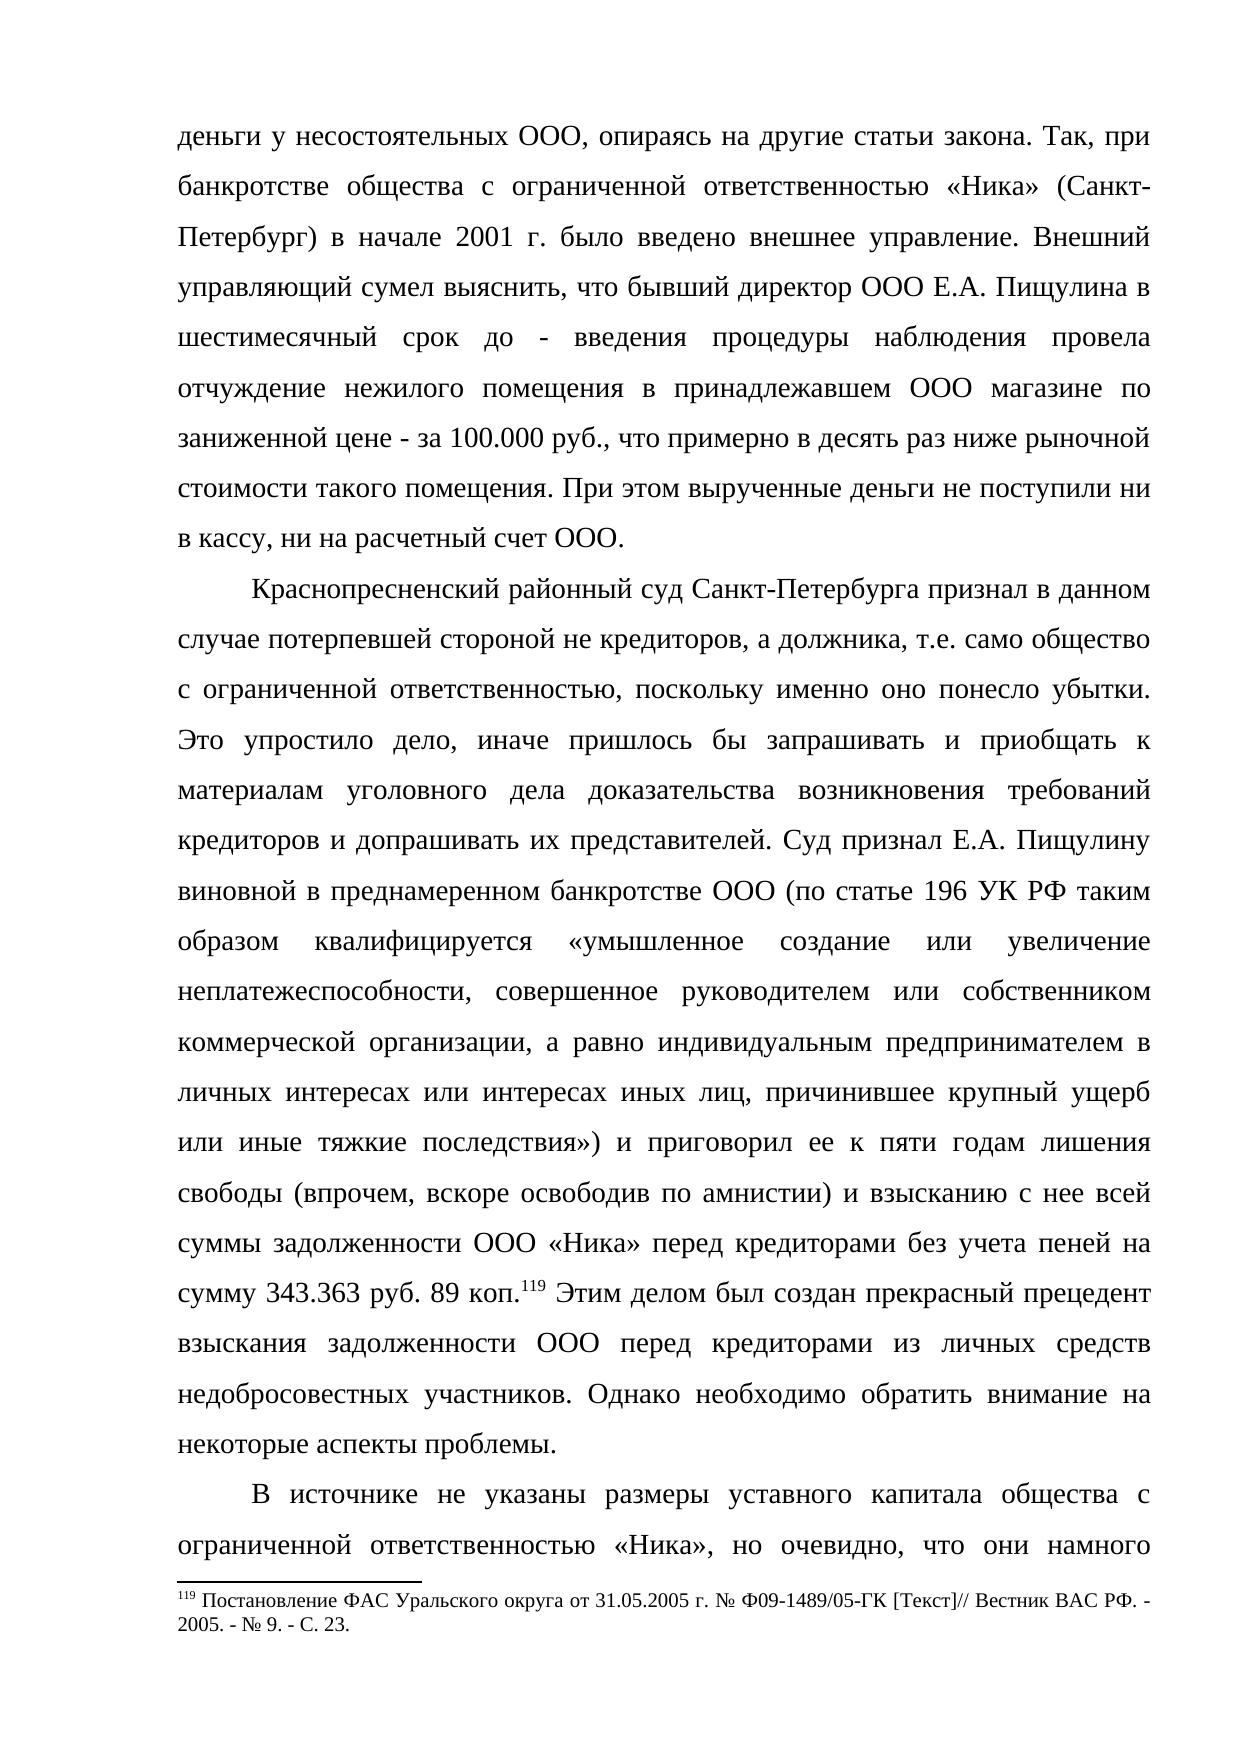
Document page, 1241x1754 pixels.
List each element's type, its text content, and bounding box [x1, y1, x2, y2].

text Краснопресненский районный суд Санкт-Петербурга признал в данном случае потерпевшей стороной не кредиторов, а должника, т.е. само общество с ограниченной ответственностью, поскольку именно оно понесло убытки. Это упростило дело, иначе пришлось бы запрашивать и приобщать к материалам уголовного дела доказательства возникновения требований кредиторов и допрашивать их представителей. Суд признал Е.А. Пищулину виновной в преднамеренном банкротстве ООО (по статье 196 УК РФ таким образом квалифицируется «умышленное создание или увеличение неплатежеспособности, совершенное руководителем или собственником коммерческой организации, а равно индивидуальным предпринимателем в личных интересах или интересах иных лиц, причинившее крупный ущерб или иные тяжкие последствия») и приговорил ее к пяти годам лишения свободы (впрочем, вскоре освободив по амнистии) и взысканию с нее всей суммы задолженности ООО «Ника» перед кредиторами без учета пеней на сумму 343.363 руб. 89 коп. Этим делом был создан прекрасный прецедент взыскания задолженности ООО перед кредиторами из личных средств недобросовестных участников. Однако необходимо обратить внимание на некоторые аспекты проблемы. [177, 571, 1152, 1460]
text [177, 118, 1152, 554]
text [177, 1477, 1152, 1560]
